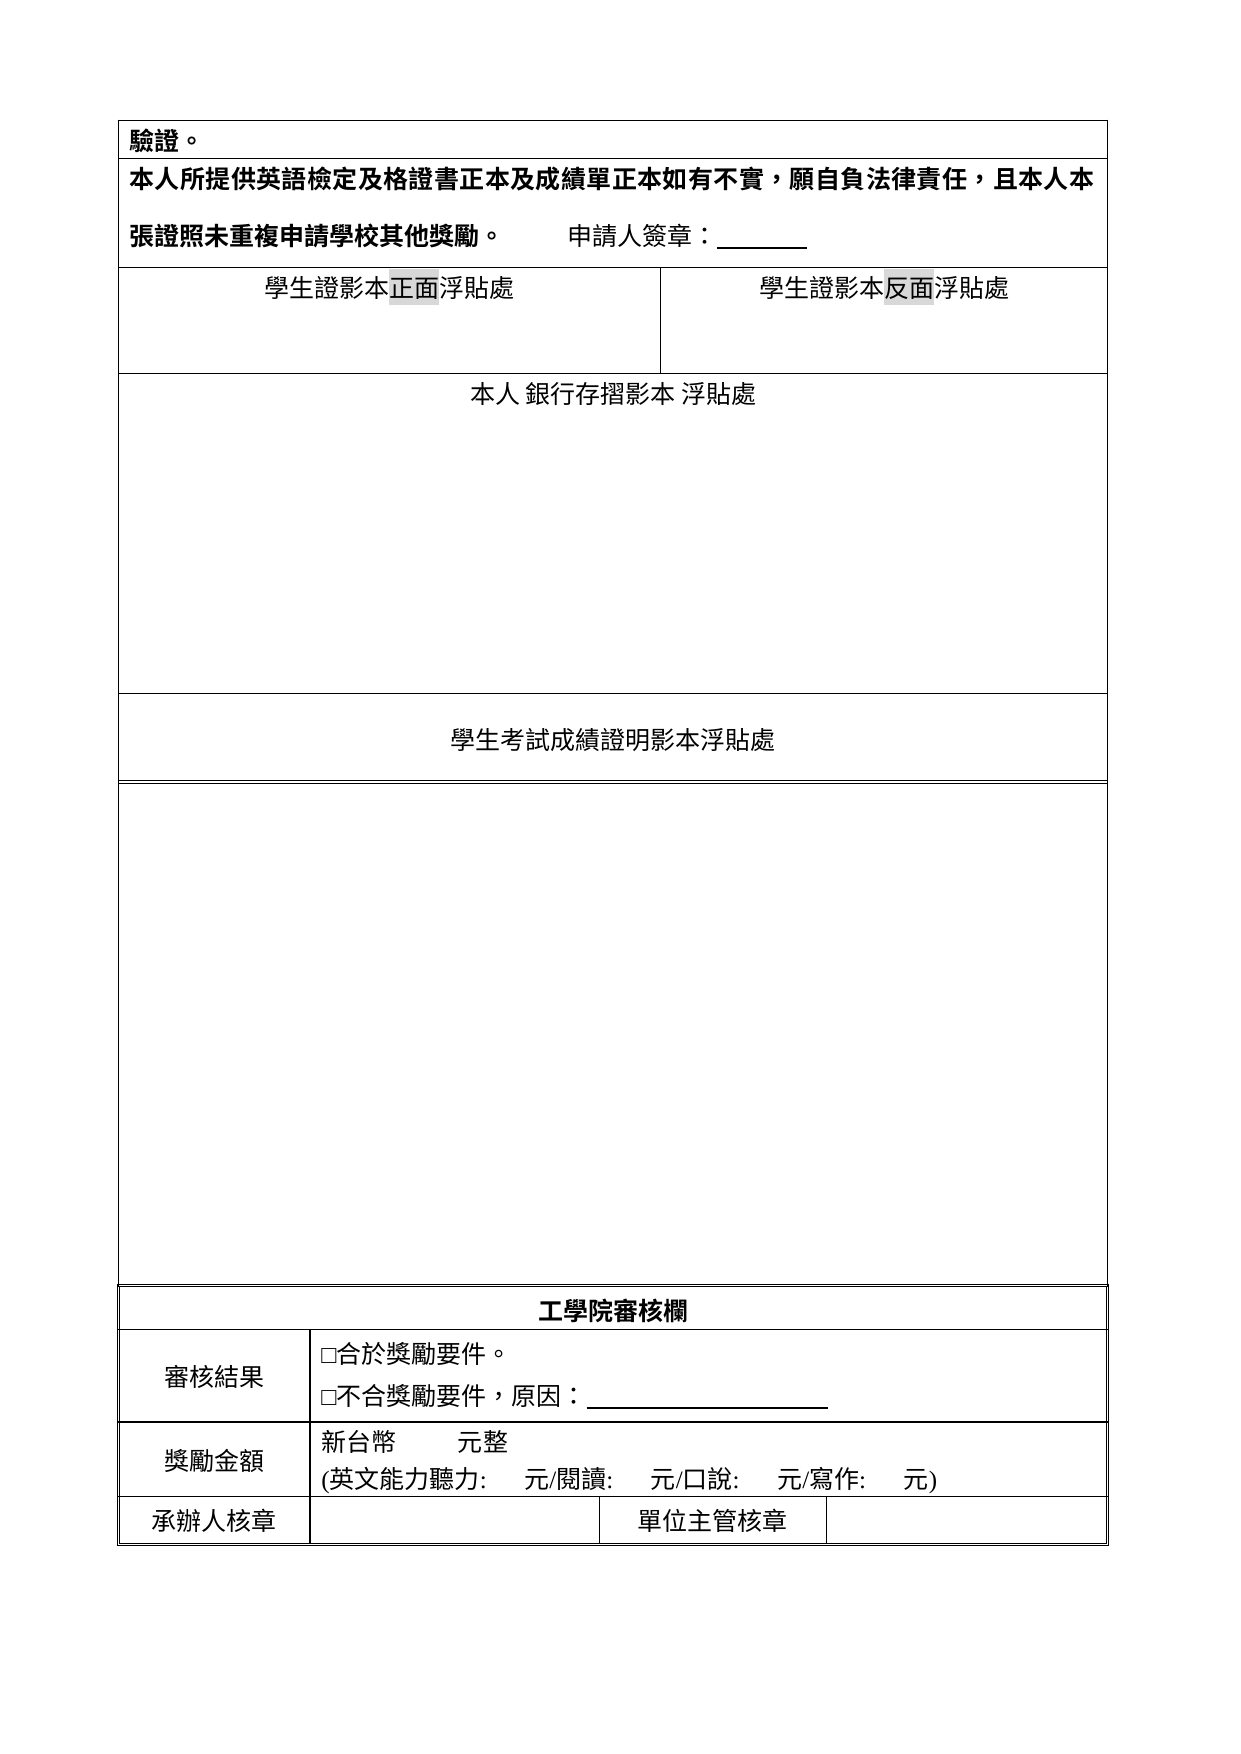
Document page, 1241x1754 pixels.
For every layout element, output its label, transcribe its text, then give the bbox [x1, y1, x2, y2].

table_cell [119, 121, 1107, 158]
table_cell [311, 1497, 599, 1543]
table_cell [119, 784, 1107, 1283]
table_cell [827, 1497, 1106, 1543]
table_cell 承辦人核章 [120, 1497, 309, 1543]
table_cell □合於獎勵要件。 □不合獎勵要件，原因： [311, 1330, 1106, 1421]
table_cell 學生證影本反面浮貼處 [661, 268, 1107, 372]
table_cell 工學院審核欄 [120, 1287, 1106, 1329]
table_cell 本人所提供英語檢定及格證書正本及成績單正本如有不實，願自負法律責任，且本人本張證照未重複申請學校其他獎勵。 申請人簽章： [119, 159, 1107, 267]
table_cell 單位主管核章 [600, 1497, 826, 1543]
table_cell 獎勵金額 [120, 1423, 309, 1496]
table_cell 學生證影本正面浮貼處 [119, 268, 660, 372]
table_cell 審核結果 [120, 1330, 309, 1421]
table_cell 本人 銀行存摺影本 浮貼處 [119, 374, 1107, 692]
table_cell 新台幣 元整 (英文能力聽力: 元/閱讀: 元/口說: 元/寫作: 元) [311, 1423, 1106, 1496]
table_cell 學生考試成績證明影本浮貼處 [119, 694, 1107, 780]
